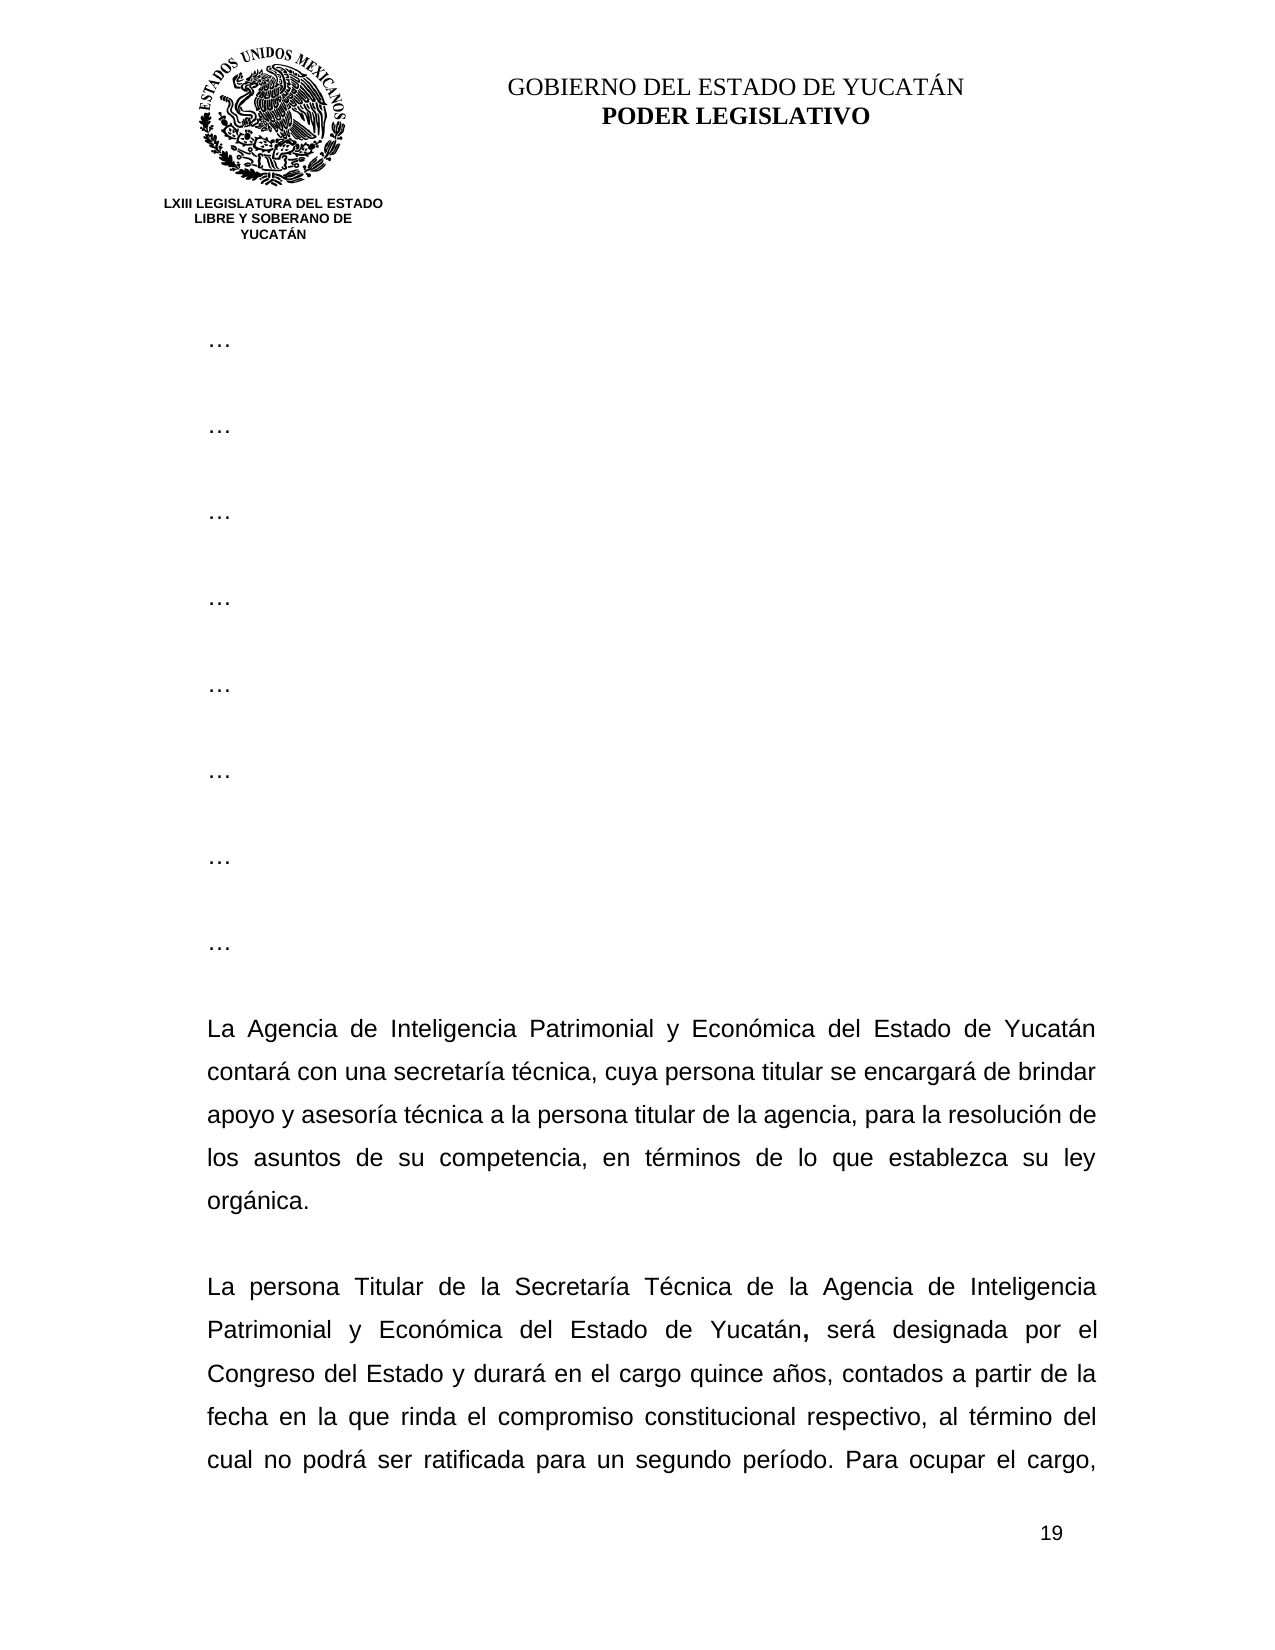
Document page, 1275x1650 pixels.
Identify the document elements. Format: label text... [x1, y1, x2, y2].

text … [207, 669, 1098, 697]
text … [207, 927, 1098, 956]
text … [207, 410, 1098, 439]
text … [207, 755, 1098, 784]
text … [207, 496, 1098, 525]
text … [207, 841, 1098, 870]
picture [163, 13, 381, 220]
text … [207, 582, 1098, 611]
text … [207, 324, 1098, 352]
text La Agencia de Inteligencia Patrimonial y Económica del Estado de Yucatán contará con una secretaría técnica, cuya persona titular se encargará de brindar apoyo y asesoría técnica a la persona titular de la agencia, para la resolución de los asuntos de su competencia, en términos de lo que establezca su ley orgánica. [207, 1014, 1098, 1215]
